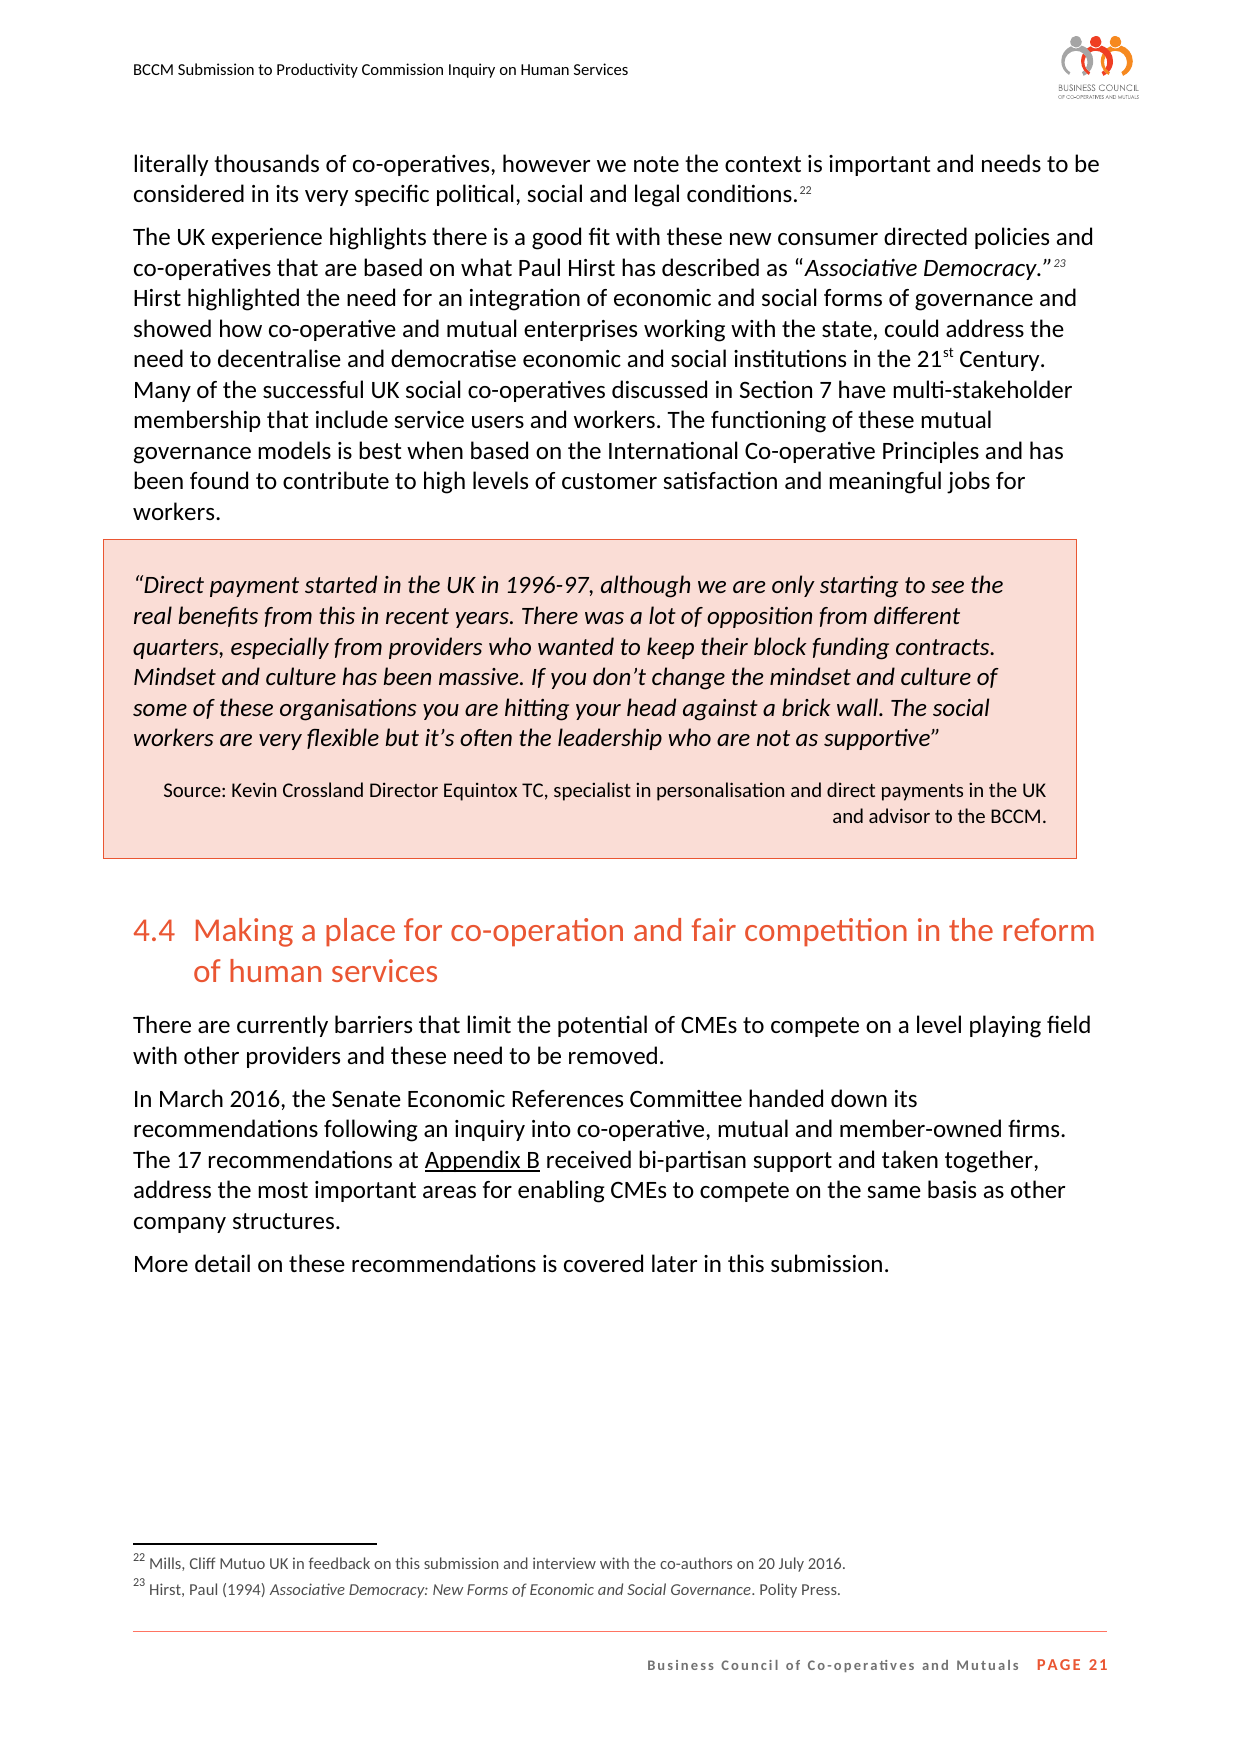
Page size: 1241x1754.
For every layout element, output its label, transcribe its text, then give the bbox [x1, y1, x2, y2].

text In March 2016, the Senate Economic References Committee handed down its recommendations following an inquiry into co-operative, mutual and member-owned firms. The 17 recommendations at Appendix B received bi-partisan support and taken together, address the most important areas for enabling CMEs to compete on the same basis as other company structures. [133, 1083, 1107, 1236]
subtitle Making a place for co-operation and fair competition in the reform of human services [133, 909, 1107, 991]
table_header “Direct payment started in the UK in 1996-97, although we are only starting to see the real benefits from this in recent years. There was a lot of opposition from different quarters, especially from providers who wanted to keep their block funding contracts. Mindset and culture has been massive. If you don’t change the mindset and culture of some of these organisations you are hitting your head against a brick wall. The social workers are very flexible but it’s often the leadership who are not as supportive” Source: Kevin Crossland Director Equintox TC, specialist in personalisation and direct payments in the UK and advisor to the BCCM. [104, 540, 1076, 858]
text There are currently barriers that limit the potential of CMEs to compete on a level playing field with other providers and these need to be removed. [133, 1009, 1107, 1070]
text The UK experience highlights there is a good fit with these new consumer directed policies and co-operatives that are based on what Paul Hirst has described as “Associative Democracy.” Hirst highlighted the need for an integration of economic and social forms of governance and showed how co-operative and mutual enterprises working with the state, could address the need to decentralise and democratise economic and social institutions in the 21st Century. Many of the successful UK social co-operatives discussed in Section 7 have multi-stakeholder membership that include service users and workers. The functioning of these mutual governance models is best when based on the International Co-operative Principles and has been found to contribute to high levels of customer satisfaction and meaningful jobs for workers. [133, 221, 1107, 526]
text More detail on these recommendations is covered later in this submission. [133, 1248, 1107, 1278]
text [133, 148, 1107, 209]
